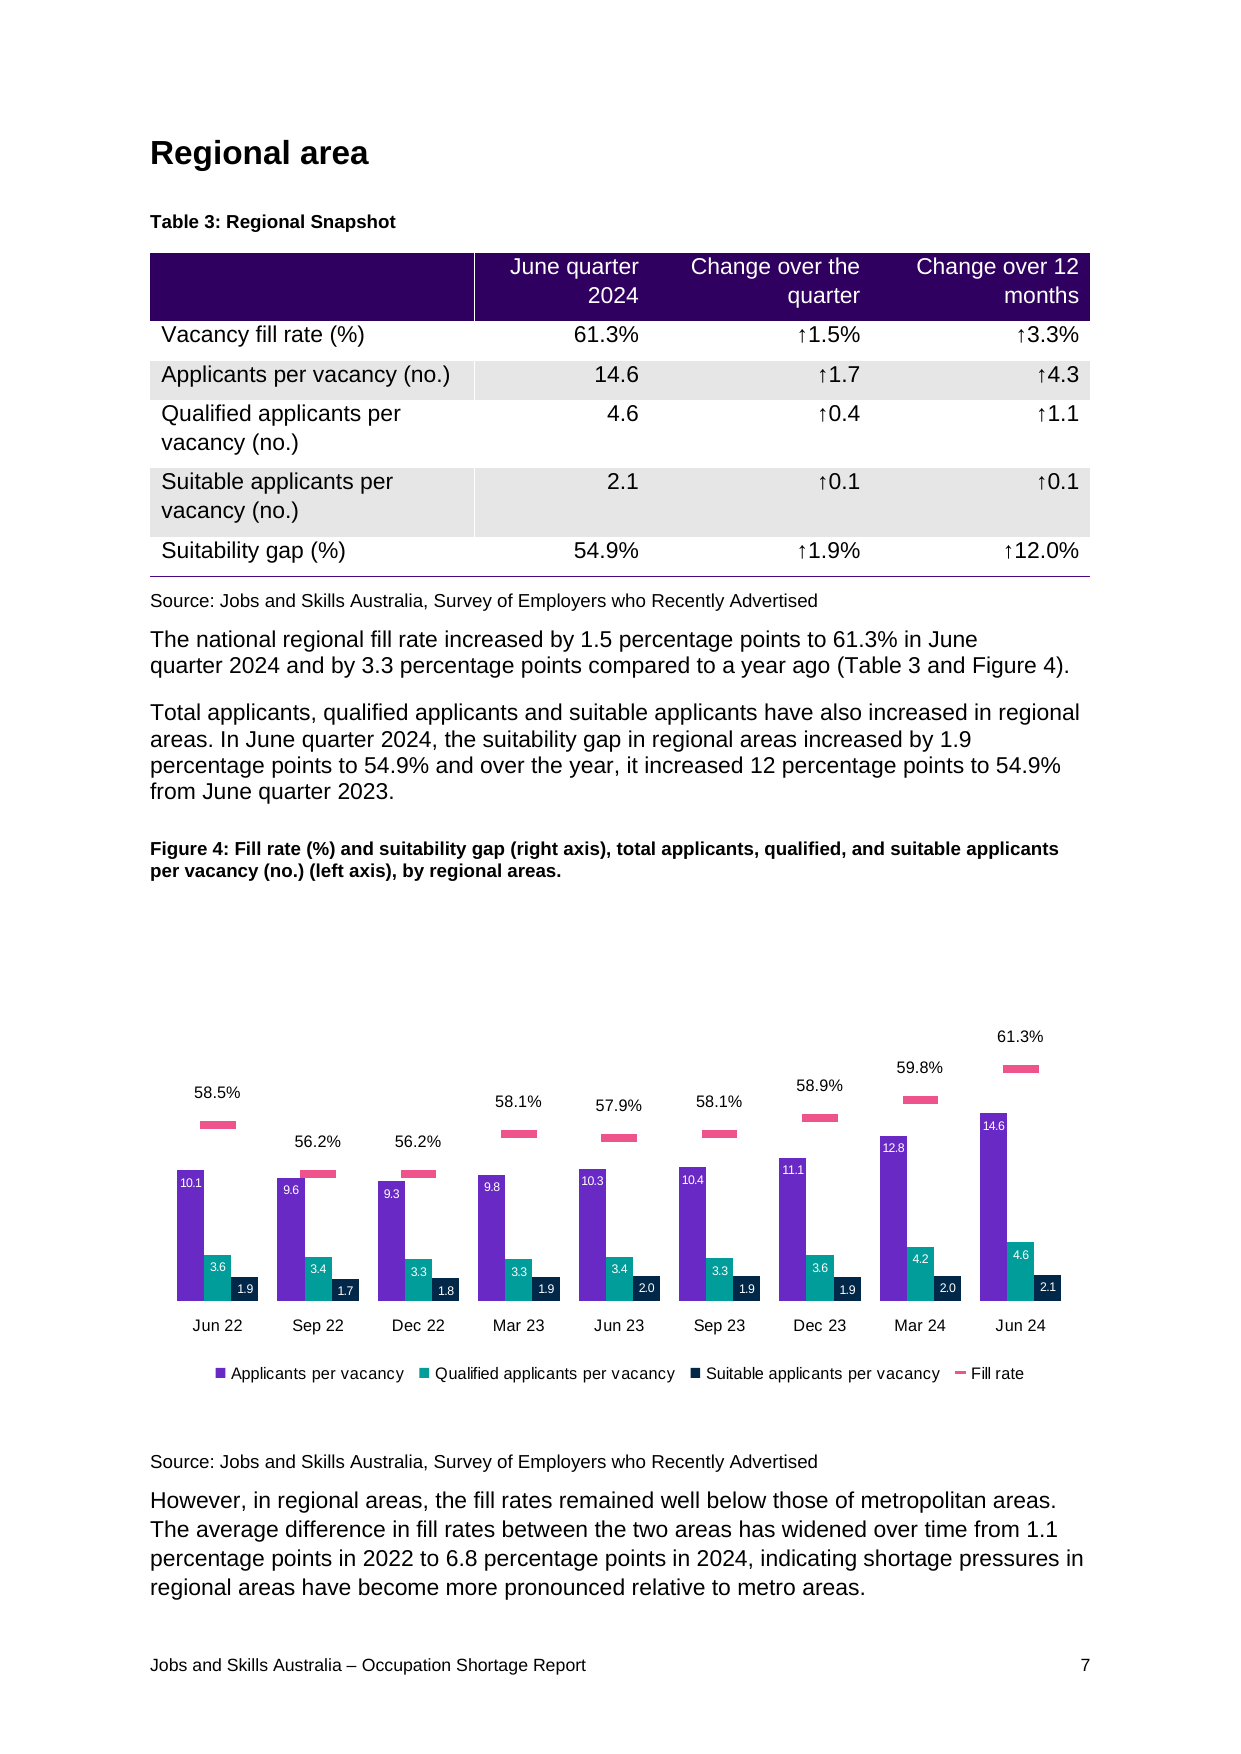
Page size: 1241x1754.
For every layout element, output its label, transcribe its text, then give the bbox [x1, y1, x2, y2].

table_cell ↑0.4 [650, 400, 871, 468]
table_header June quarter 2024 [475, 253, 650, 321]
table_cell Qualified applicants per vacancy (no.) [150, 400, 474, 468]
text Source: Jobs and Skills Australia, Survey of Employers who Recently Advertised [150, 589, 1090, 611]
table_cell ↑0.1 [650, 468, 871, 537]
table_header Change over 12 months [871, 253, 1090, 321]
text The national regional fill rate increased by 1.5 percentage points to 61.3% in June quarter 2024 and by 3.3 percentage points compared to a year ago (Table 3 and Figure 4). [150, 626, 1090, 678]
table_header [150, 253, 474, 321]
text Figure 4: Fill rate (%) and suitability gap (right axis), total applicants, qualified, and suitable applicants per vacancy (no.) (left axis), by regional areas. [150, 838, 1090, 1430]
table_cell ↑12.0% [871, 537, 1090, 576]
table_cell 2.1 [475, 468, 650, 537]
table_cell ↑1.1 [871, 400, 1090, 468]
subtitle Regional area [150, 133, 1090, 171]
table_cell 61.3% [475, 321, 650, 361]
table_cell ↑0.1 [871, 468, 1090, 537]
table_cell ↑1.5% [650, 321, 871, 361]
table_cell ↑3.3% [871, 321, 1090, 361]
table_cell ↑4.3 [871, 361, 1090, 400]
table_header Change over the quarter [650, 253, 871, 321]
text Table 3: Regional Snapshot [150, 210, 1090, 232]
table_cell Vacancy fill rate (%) [150, 321, 474, 361]
table_cell 14.6 [475, 361, 650, 400]
table_cell ↑1.7 [650, 361, 871, 400]
table_cell Suitable applicants per vacancy (no.) [150, 468, 474, 537]
text However, in regional areas, the fill rates remained well below those of metropolitan areas. The average difference in fill rates between the two areas has widened over time from 1.1 percentage points in 2022 to 6.8 percentage points in 2024, indicating shortage pressures in regional areas have become more pronounced relative to metro areas. [150, 1487, 1090, 1600]
text Source: Jobs and Skills Australia, Survey of Employers who Recently Advertised [150, 1451, 1090, 1473]
table_cell Applicants per vacancy (no.) [150, 361, 474, 400]
table_cell 54.9% [475, 537, 650, 576]
table_cell ↑1.9% [650, 537, 871, 576]
text Total applicants, qualified applicants and suitable applicants have also increased in regional areas. In June quarter 2024, the suitability gap in regional areas increased by 1.9 percentage points to 54.9% and over the year, it increased 12 percentage points to 54.9% from June quarter 2023. [150, 699, 1090, 804]
table_cell Suitability gap (%) [150, 537, 474, 576]
table_cell 4.6 [475, 400, 650, 468]
